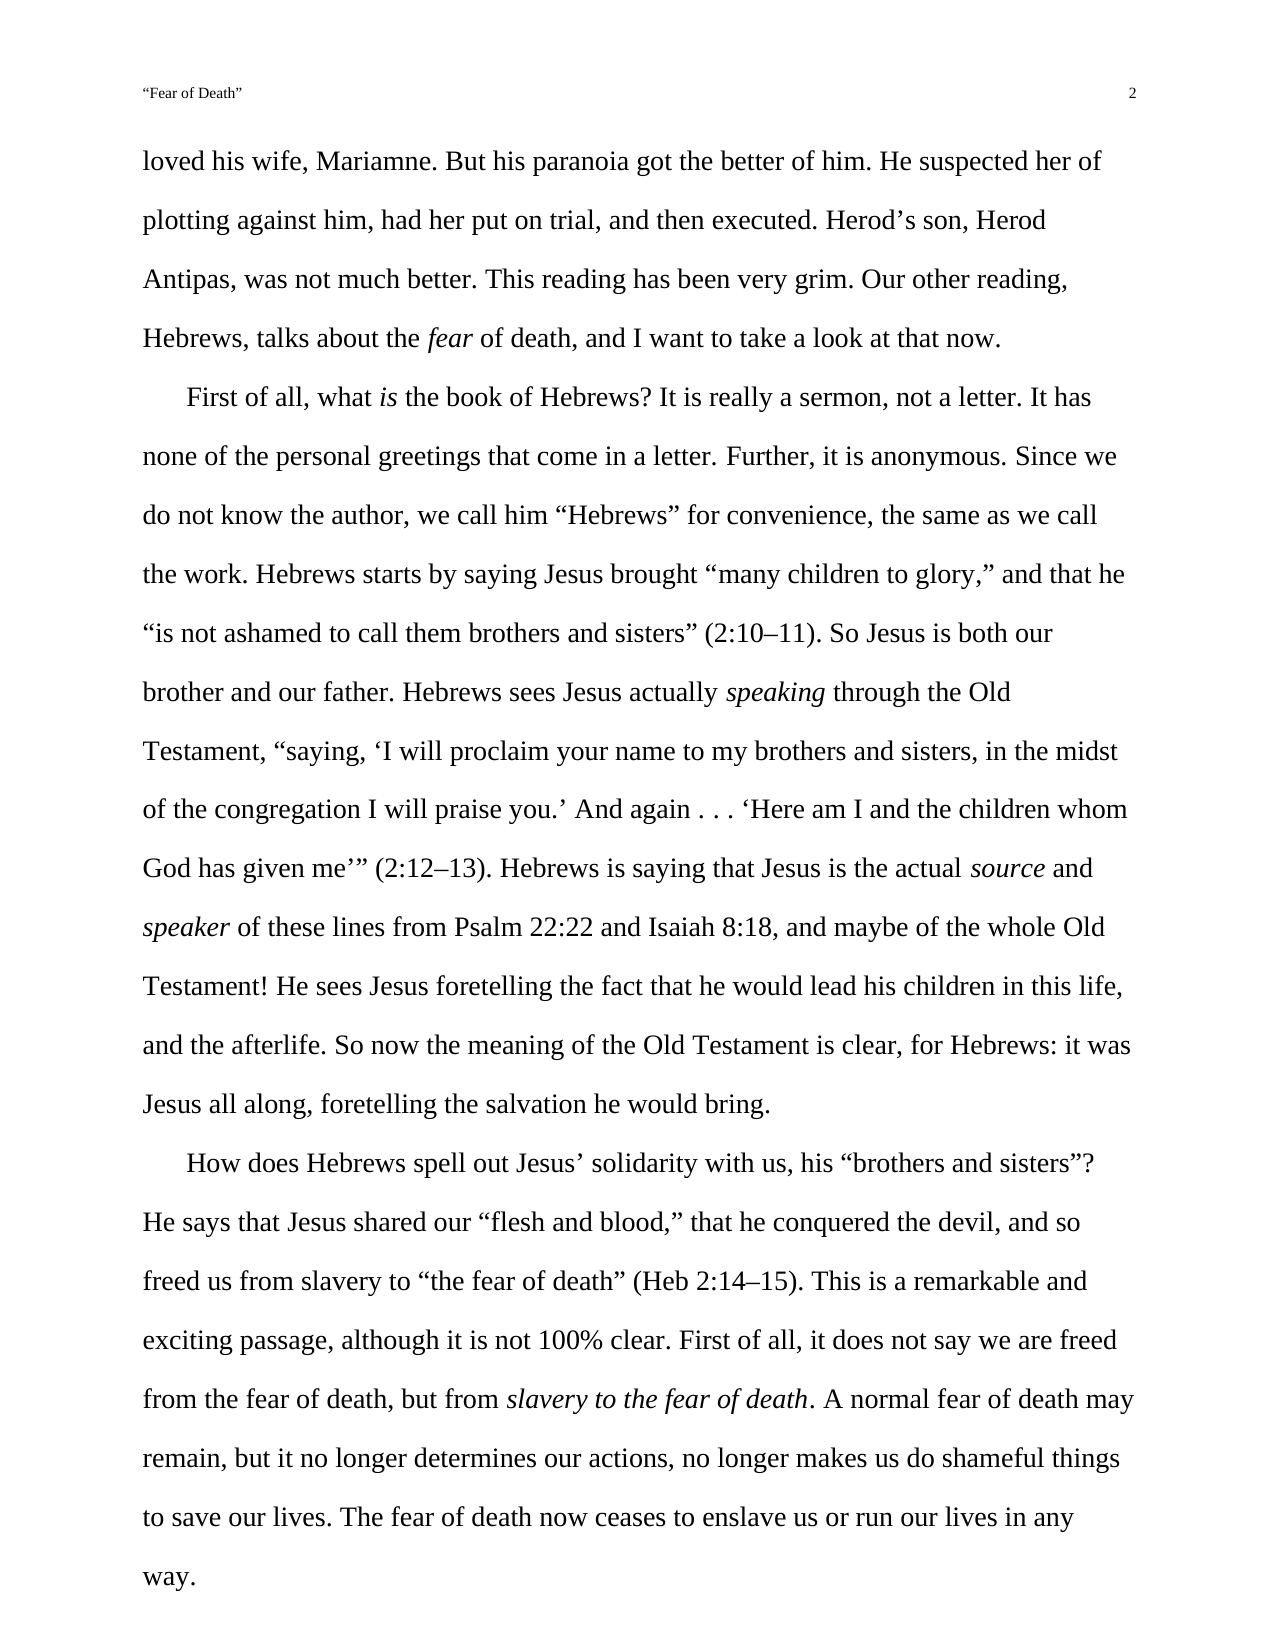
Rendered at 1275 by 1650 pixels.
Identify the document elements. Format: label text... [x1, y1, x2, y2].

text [142, 144, 1136, 353]
text First of all, what is the book of Hebrews? It is really a sermon, not a letter. It has none of the personal greetings that come in a letter. Further, it is anonymous. Since we do not know the author, we call him “Hebrews” for convenience, the same as we call the work. Hebrews starts by saying Jesus brought “many children to glory,” and that he “is not ashamed to call them brothers and sisters” (2:10–11). So Jesus is both our brother and our father. Hebrews sees Jesus actually speaking through the Old Testament, “saying, ‘I will proclaim your name to my brothers and sisters, in the midst of the congregation I will praise you.’ And again . . . ‘Here am I and the children whom God has given me’” (2:12–13). Hebrews is saying that Jesus is the actual source and speaker of these lines from Psalm 22:22 and Isaiah 8:18, and maybe of the whole Old Testament! He sees Jesus foretelling the fact that he would lead his children in this life, and the afterlife. So now the meaning of the Old Testament is clear, for Hebrews: it was Jesus all along, foretelling the salvation he would bring. [142, 380, 1136, 1120]
text How does Hebrews spell out Jesus’ solidarity with us, his “brothers and sisters”? He says that Jesus shared our “flesh and blood,” that he conquered the devil, and so freed us from slavery to “the fear of death” (Heb 2:14–15). This is a remarkable and exciting passage, although it is not 100% clear. First of all, it does not say we are freed from the fear of death, but from slavery to the fear of death. A normal fear of death may remain, but it no longer determines our actions, no longer makes us do shameful things to save our lives. The fear of death now ceases to enslave us or run our lives in any way. [142, 1146, 1136, 1591]
